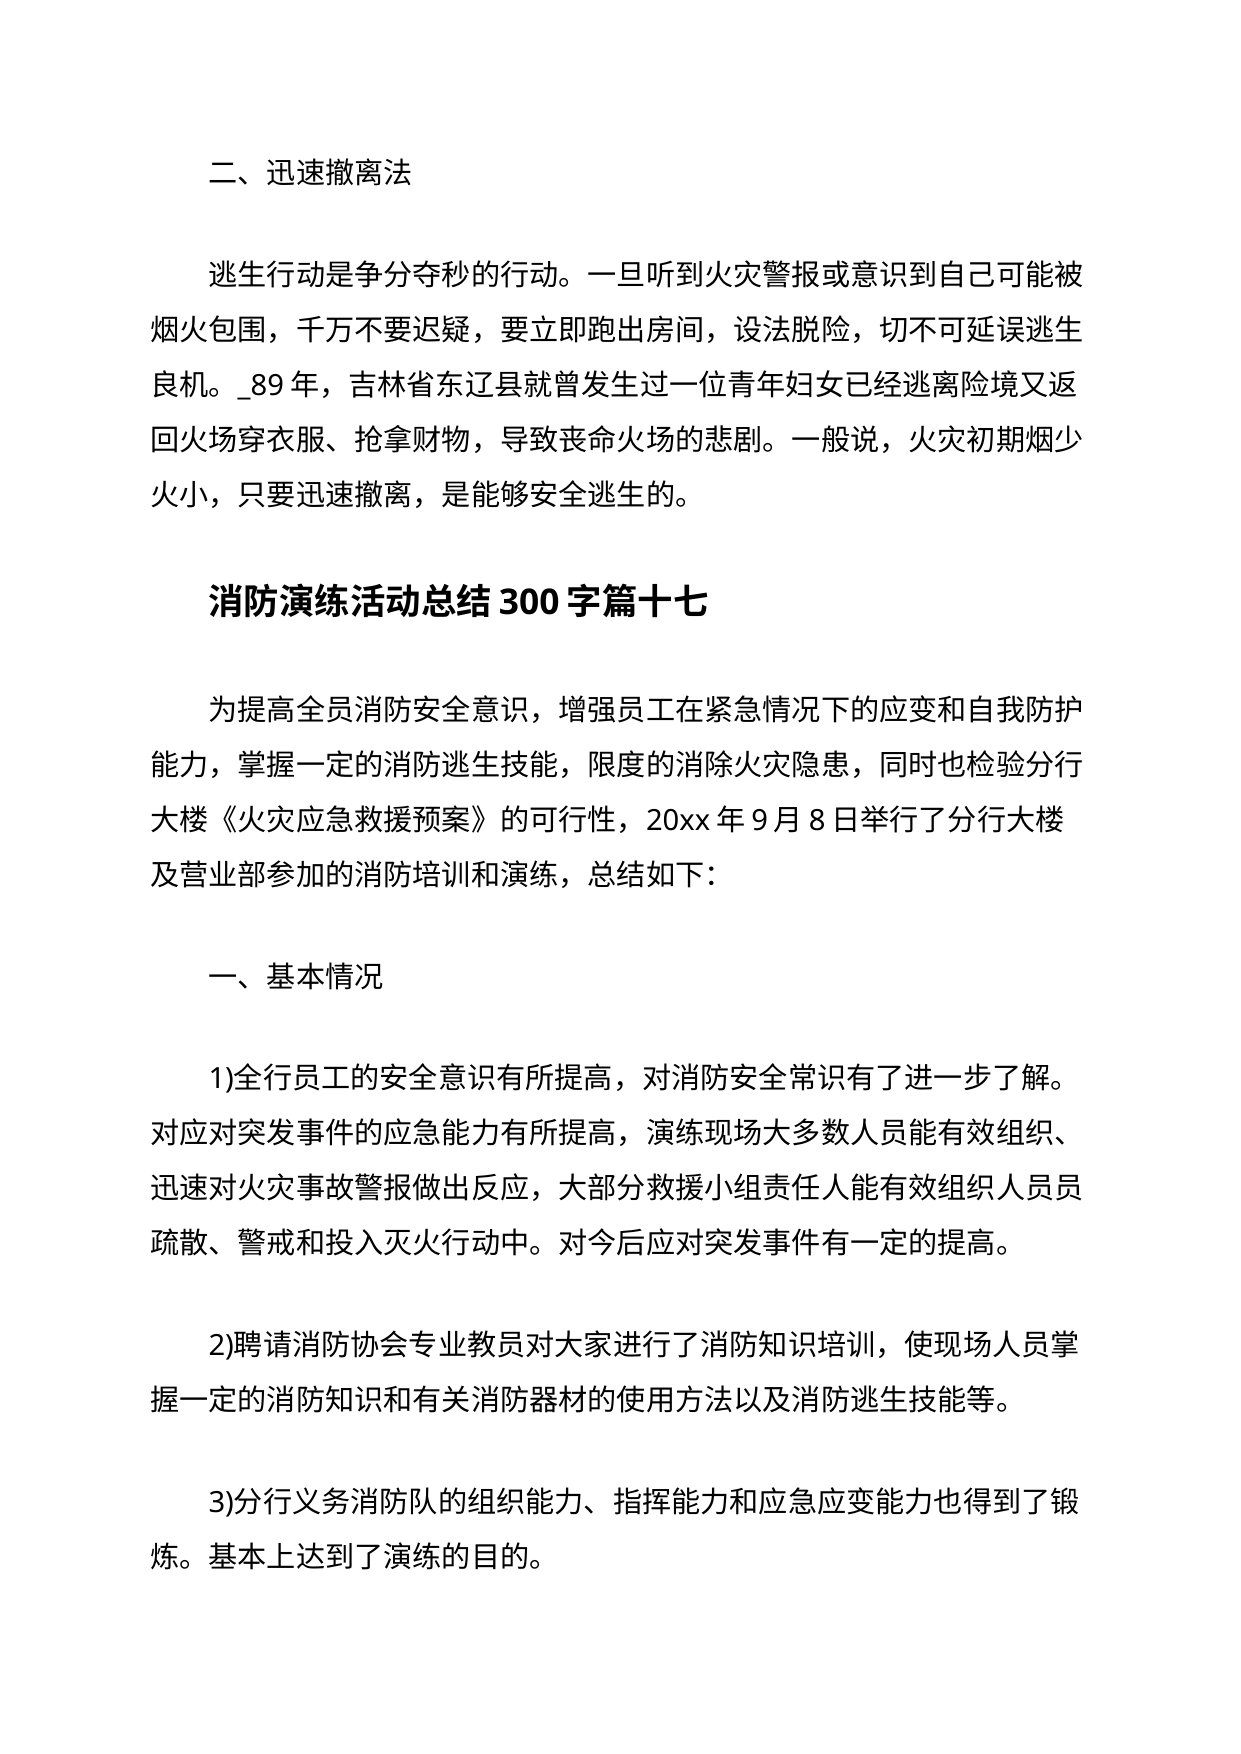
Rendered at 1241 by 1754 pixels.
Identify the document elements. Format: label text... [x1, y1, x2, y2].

text 3)分行义务消防队的组织能力、指挥能力和应急应变能力也得到了锻炼。基本上达到了演练的目的。 [150, 1478, 1090, 1576]
text 一、基本情况 [150, 953, 1090, 996]
text 2)聘请消防协会专业教员对大家进行了消防知识培训，使现场人员掌握一定的消防知识和有关消防器材的使用方法以及消防逃生技能等。 [150, 1322, 1090, 1419]
text 1)全行员工的安全意识有所提高，对消防安全常识有了进一步了解。对应对突发事件的应急能力有所提高，演练现场大多数人员能有效组织、迅速对火灾事故警报做出反应，大部分救援小组责任人能有效组织人员员疏散、警戒和投入灭火行动中。对今后应对突发事件有一定的提高。 [150, 1055, 1090, 1262]
text 逃生行动是争分夺秒的行动。一旦听到火灾警报或意识到自己可能被烟火包围，千万不要迟疑，要立即跑出房间，设法脱险，切不可延误逃生良机。_89年，吉林省东辽县就曾发生过一位青年妇女已经逃离险境又返回火场穿衣服、抢拿财物，导致丧命火场的悲剧。一般说，火灾初期烟少火小，只要迅速撤离，是能够安全逃生的。 [150, 252, 1090, 514]
text 二、迅速撤离法 [150, 150, 1090, 192]
text 消防演练活动总结300字篇十七 [150, 573, 1090, 624]
text 为提高全员消防安全意识，增强员工在紧急情况下的应变和自我防护能力，掌握一定的消防逃生技能，限度的消除火灾隐患，同时也检验分行大楼《火灾应急救援预案》的可行性，20xx年9月8日举行了分行大楼及营业部参加的消防培训和演练，总结如下： [150, 687, 1090, 894]
